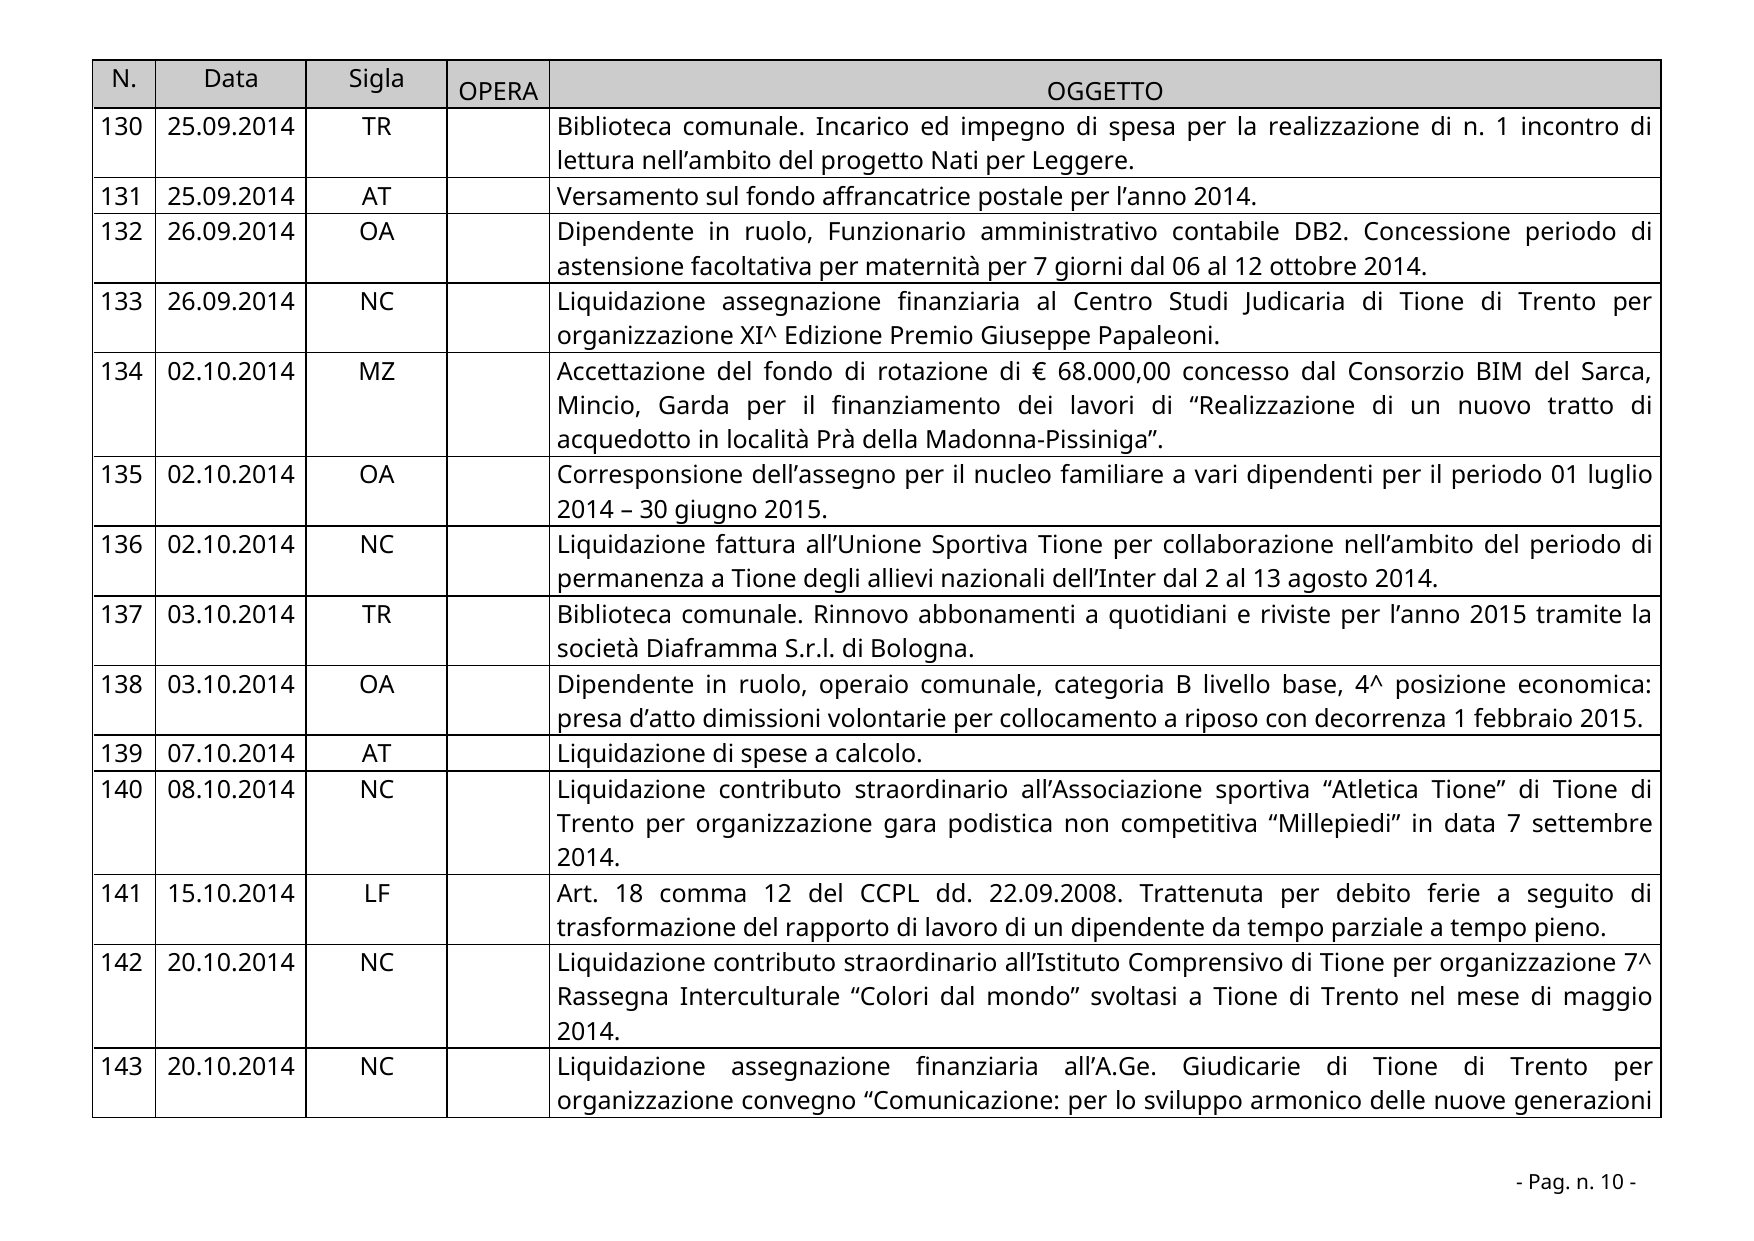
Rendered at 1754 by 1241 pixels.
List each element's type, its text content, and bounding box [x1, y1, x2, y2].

table_cell 132 [93, 214, 155, 282]
table_header OPERA [448, 61, 549, 107]
table_cell Versamento sul fondo affrancatrice postale per l’anno 2014. [550, 178, 1660, 212]
table_cell [156, 1049, 305, 1117]
table_cell [156, 527, 305, 595]
table_header Data [156, 61, 305, 107]
table_cell Liquidazione fattura all’Unione Sportiva Tione per collaborazione nell’ambito del periodo di permanenza a Tione degli allievi nazionali dell’Inter dal 2 al . [550, 527, 1660, 595]
table_cell [156, 736, 305, 770]
table_cell Liquidazione di spese a calcolo. [550, 736, 1660, 770]
table_cell [448, 284, 549, 352]
table_cell [156, 353, 305, 456]
table_cell 131 [93, 178, 155, 212]
table_cell Liquidazione contributo straordinario all’Istituto Comprensivo di Tione per organizzazione 7^ Rassegna Interculturale “Colori dal mondo” svoltasi a Tione di Trento nel mese di maggio 2014. [550, 945, 1660, 1047]
table_cell [156, 214, 305, 282]
table_cell 133 [93, 283, 155, 352]
table_cell Biblioteca comunale. Incarico ed impegno di spesa per la realizzazione di n. 1 incontro di lettura nell’ambito del progetto Nati per Leggere. [550, 109, 1660, 177]
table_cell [550, 1049, 1660, 1117]
table_cell [156, 178, 305, 212]
table_cell [448, 666, 549, 734]
table_cell [448, 457, 549, 525]
table_cell NC [307, 284, 446, 352]
table_cell [448, 597, 549, 665]
table_cell [448, 214, 549, 282]
table_cell Liquidazione contributo straordinario all’Associazione sportiva “Atletica Tione” di Tione di Trento per organizzazione gara podistica non competitiva “Millepiedi” in data . [550, 772, 1660, 874]
table_cell 140 [93, 771, 155, 874]
table_cell [448, 945, 549, 1047]
table_cell Accettazione del fondo di rotazione di € 68.000,00 concesso dal Consorzio BIM del Sarca, Mincio, Garda per il finanziamento dei lavori di “Realizzazione di un nuovo tratto di acquedotto in località Prà della Madonna-Pissiniga”. [550, 353, 1660, 456]
table_cell OA [307, 666, 446, 734]
table_cell Corresponsione dell’assegno per il nucleo familiare a vari dipendenti per il periodo – . [550, 457, 1660, 525]
table_cell [156, 945, 305, 1047]
table_cell 138 [93, 666, 155, 734]
table_cell [448, 736, 549, 770]
table_cell [448, 772, 549, 874]
table_cell [448, 527, 549, 595]
table_cell [156, 875, 305, 943]
table_cell 137 [93, 596, 155, 665]
table_cell [448, 1049, 549, 1117]
table_cell OA [307, 457, 446, 525]
table_header Sigla [307, 61, 446, 107]
table_header N. [93, 61, 155, 107]
table_cell NC [307, 772, 446, 874]
table_cell AT [307, 736, 446, 770]
table_cell [448, 353, 549, 456]
table_cell 130 [93, 108, 155, 177]
table_cell 136 [93, 526, 155, 595]
table_cell [156, 597, 305, 665]
table_cell 142 [93, 945, 155, 1047]
table_cell 143 [93, 1048, 155, 1117]
table_cell TR [307, 597, 446, 665]
table_cell NC [307, 1049, 446, 1117]
table_cell [156, 666, 305, 734]
table_cell NC [307, 945, 446, 1047]
table_cell [156, 109, 305, 177]
table_cell [156, 284, 305, 352]
table_cell Dipendente in ruolo, Funzionario amministrativo contabile DB2. Concessione periodo di astensione facoltativa per maternità per 7 giorni dal 06 al . [550, 214, 1660, 282]
table_cell Dipendente in ruolo, operaio comunale, categoria B livello base, 4^ posizione economica: presa d’atto dimissioni volontarie per collocamento a riposo con decorrenza . [550, 666, 1660, 734]
table_cell Art. 18 comma 12 del CCPL dd. Trattenuta per debito ferie a seguito di trasformazione del rapporto di lavoro di un dipendente da tempo parziale a tempo pieno. [550, 875, 1660, 943]
table_header OGGETTO [550, 61, 1660, 107]
table_cell 141 [93, 875, 155, 943]
table_cell 135 [93, 457, 155, 525]
table_cell OA [307, 214, 446, 282]
table_cell Liquidazione assegnazione finanziaria al Centro Studi Judicaria di Tione di Trento per organizzazione XI^ Edizione Premio Giuseppe Papaleoni. [550, 284, 1660, 352]
table_cell LF [307, 875, 446, 943]
table_cell [156, 772, 305, 874]
table_cell 134 [93, 353, 155, 456]
table_cell [448, 875, 549, 943]
table_cell TR [307, 109, 446, 177]
table_cell NC [307, 527, 446, 595]
table_cell 139 [93, 735, 155, 770]
table_cell [156, 457, 305, 525]
table_cell MZ [307, 353, 446, 456]
table_cell [448, 178, 549, 212]
table_cell AT [307, 178, 446, 212]
table_cell [448, 109, 549, 177]
table_cell Biblioteca comunale. Rinnovo abbonamenti a quotidiani e riviste per l’anno 2015 tramite .l. di Bologna. [550, 597, 1660, 665]
